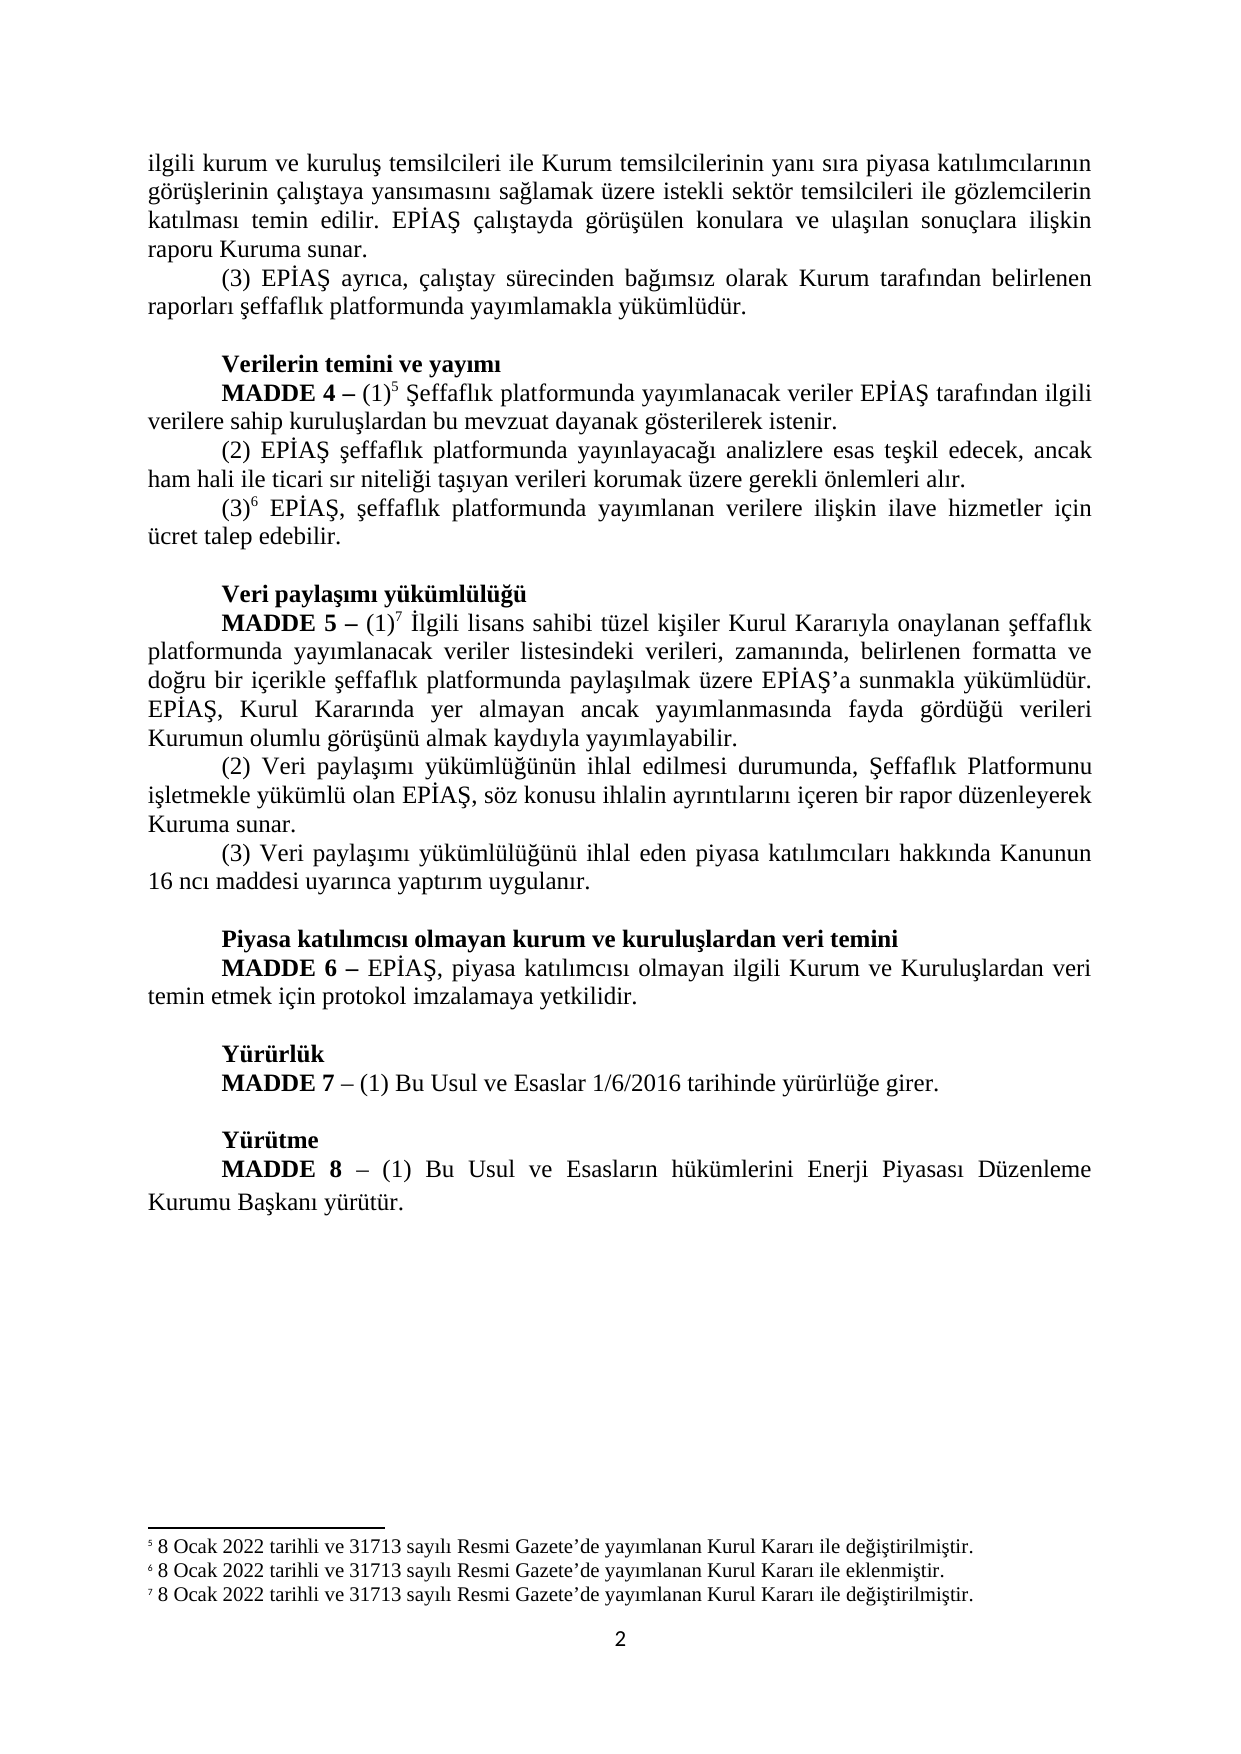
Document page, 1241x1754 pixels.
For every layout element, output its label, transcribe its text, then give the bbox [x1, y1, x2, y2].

text (2) Veri paylaşımı yükümlüğünün ihlal edilmesi durumunda, Şeffaflık Platformunu işletmekle yükümlü olan EPİAŞ, söz konusu ihlalin ayrıntılarını içeren bir rapor düzenleyerek Kuruma sunar. [148, 751, 1093, 838]
text Veri paylaşımı yükümlülüğü [148, 579, 1093, 608]
text (3) EPİAŞ, şeffaflık platformunda yayımlanan verilere ilişkin ilave hizmetler için ücret talep edebilir. [148, 493, 1093, 550]
text MADDE 6 – EPİAŞ, piyasa katılımcısı olmayan ilgili Kurum ve Kuruluşlardan veri temin etmek için protokol imzalamaya yetkilidir. [148, 953, 1093, 1010]
text Piyasa katılımcısı olmayan kurum ve kuruluşlardan veri temini [148, 924, 1093, 953]
text (3) Veri paylaşımı yükümlülüğünü ihlal eden piyasa katılımcıları hakkında Kanunun 16 ncı maddesi uyarınca yaptırım uygulanır. [148, 838, 1093, 895]
text Verilerin temini ve yayımı [148, 349, 1093, 378]
text (2) EPİAŞ şeffaflık platformunda yayınlayacağı analizlere esas teşkil edecek, ancak ham hali ile ticari sır niteliği taşıyan verileri korumak üzere gerekli önlemleri alır. [148, 435, 1093, 493]
text MADDE 5 – (1) İlgili lisans sahibi tüzel kişiler Kurul Kararıyla onaylanan şeffaflık platformunda yayımlanacak veriler listesindeki verileri, zamanında, belirlenen formatta ve doğru bir içerikle şeffaflık platformunda paylaşılmak üzere EPİAŞ’a sunmakla yükümlüdür. EPİAŞ, Kurul Kararında yer almayan ancak yayımlanmasında fayda gördüğü verileri Kurumun olumlu görüşünü almak kaydıyla yayımlayabilir. [148, 608, 1093, 751]
text (3) EPİAŞ ayrıca, çalıştay sürecinden bağımsız olarak Kurum tarafından belirlenen raporları şeffaflık platformunda yayımlamakla yükümlüdür. [148, 263, 1093, 320]
text Yürütme [148, 1125, 1093, 1154]
text MADDE 4 – (1) Şeffaflık platformunda yayımlanacak veriler EPİAŞ tarafından ilgili verilere sahip kuruluşlardan bu mevzuat dayanak gösterilerek istenir. [148, 378, 1093, 435]
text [148, 148, 1093, 263]
text MADDE 7 – (1) Bu Usul ve Esaslar 1/6/2016 tarihinde yürürlüğe girer. [148, 1068, 1093, 1096]
text MADDE 8 – (1) Bu Usul ve Esasların hükümlerini Enerji Piyasası Düzenleme Kurumu Başkanı yürütür. [148, 1154, 1093, 1216]
text Yürürlük [148, 1039, 1093, 1068]
